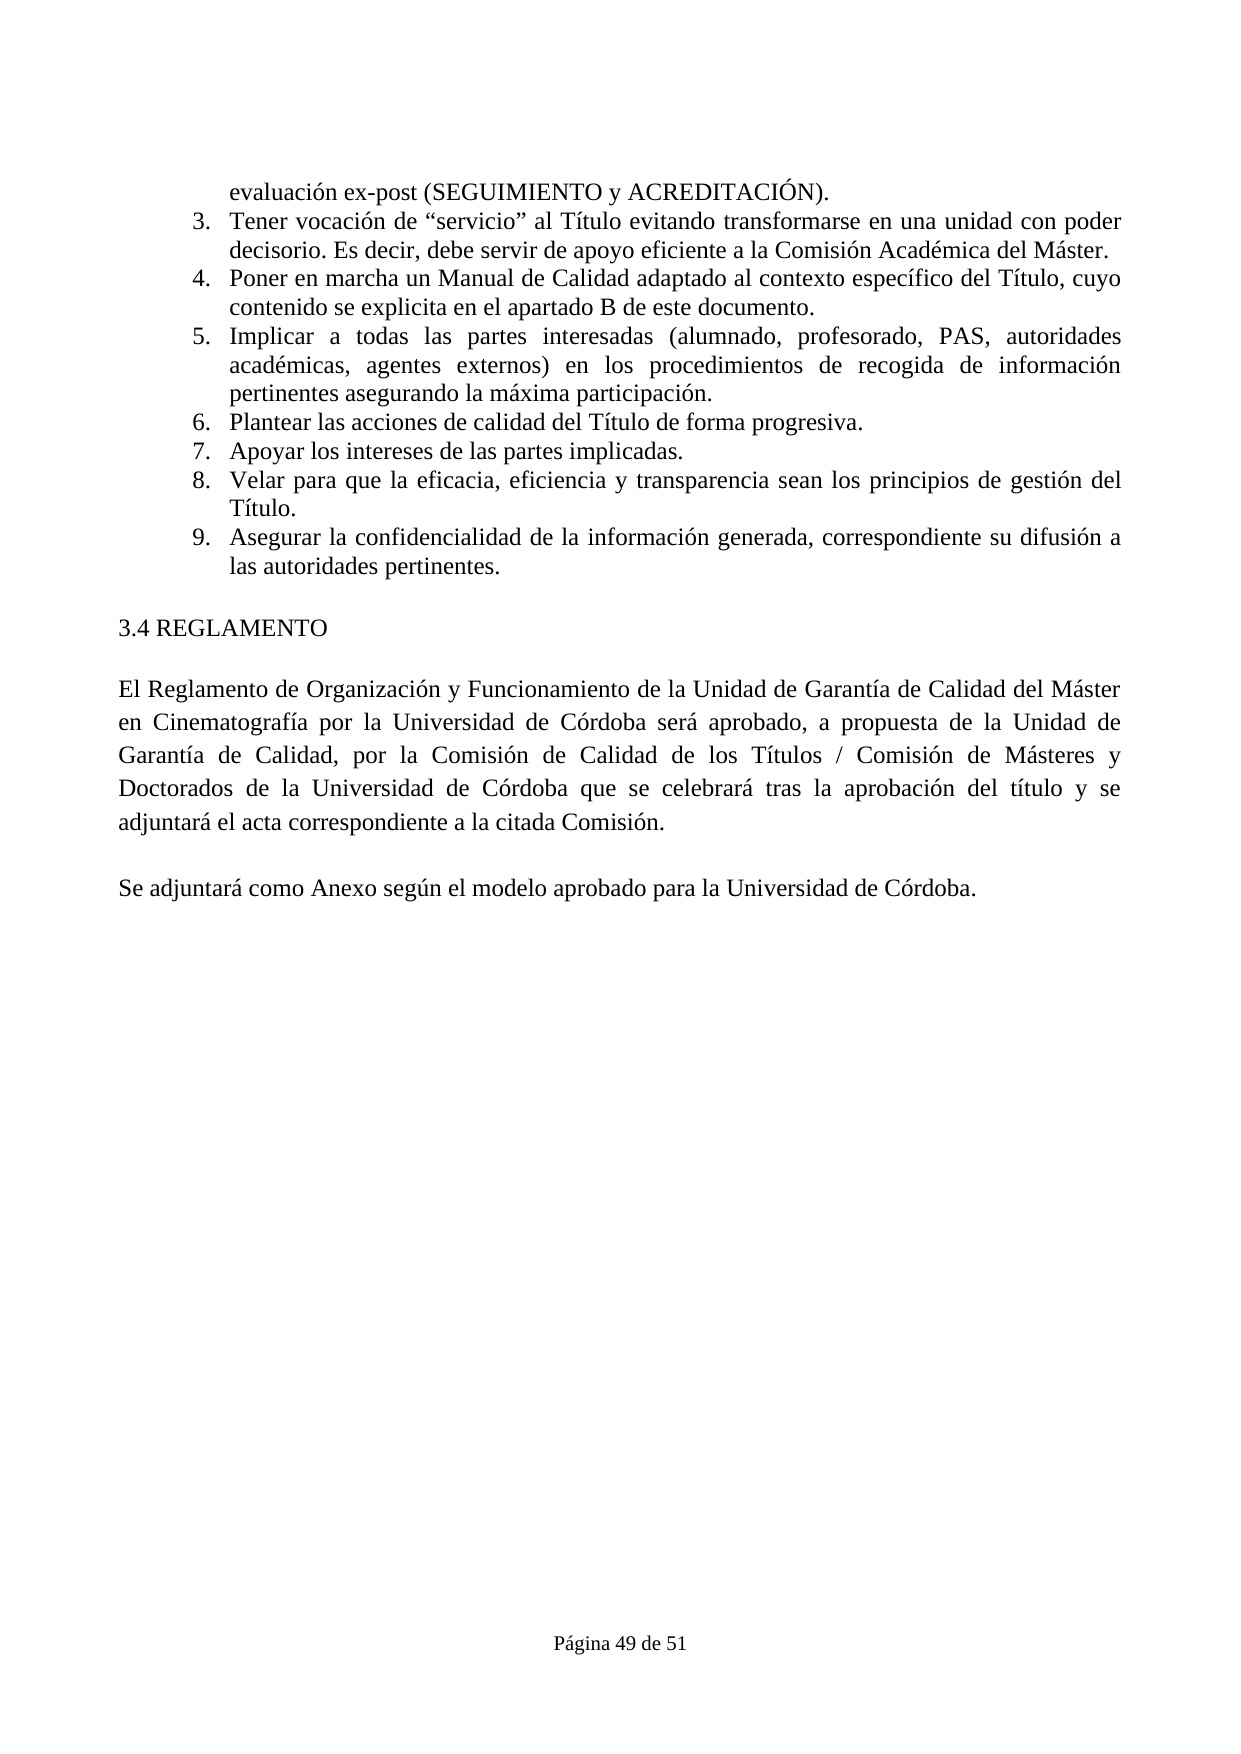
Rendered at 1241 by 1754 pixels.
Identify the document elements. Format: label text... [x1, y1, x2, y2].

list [192, 177, 1122, 206]
list Poner en marcha un Manual de Calidad adaptado al contexto específico del Título, cuyo contenido se explicita en el apartado B de este documento. [192, 263, 1122, 321]
list Apoyar los intereses de las partes implicadas. [192, 436, 1122, 465]
list Tener vocación de “servicio” al Título evitando transformarse en una unidad con poder decisorio. Es decir, debe servir de apoyo eficiente a la Comisión Académica del Máster. [192, 206, 1122, 263]
text Se adjuntará como Anexo según el modelo aprobado para la Universidad de Córdoba. [118, 873, 1122, 901]
list Plantear las acciones de calidad del Título de forma progresiva. [192, 407, 1122, 436]
subtitle 3.4 REGLAMENTO [118, 613, 1122, 641]
text El Reglamento de Organización y Funcionamiento de la Unidad de Garantía de Calidad del Máster en Cinematografía por la Universidad de Córdoba será aprobado, a propuesta de la Unidad de Garantía de Calidad, por la Comisión de Calidad de los Títulos / Comisión de Másteres y Doctorados de la Universidad de Córdoba que se celebrará tras la aprobación del título y se adjuntará el acta correspondiente a la citada Comisión. [118, 674, 1122, 835]
list Asegurar la confidencialidad de la información generada, correspondiente su difusión a las autoridades pertinentes. [192, 522, 1122, 580]
list Velar para que la eficacia, eficiencia y transparencia sean los principios de gestión del Título. [192, 465, 1122, 522]
list Implicar a todas las partes interesadas (alumnado, profesorado, PAS, autoridades académicas, agentes externos) en los procedimientos de recogida de información pertinentes asegurando la máxima participación. [192, 321, 1122, 407]
